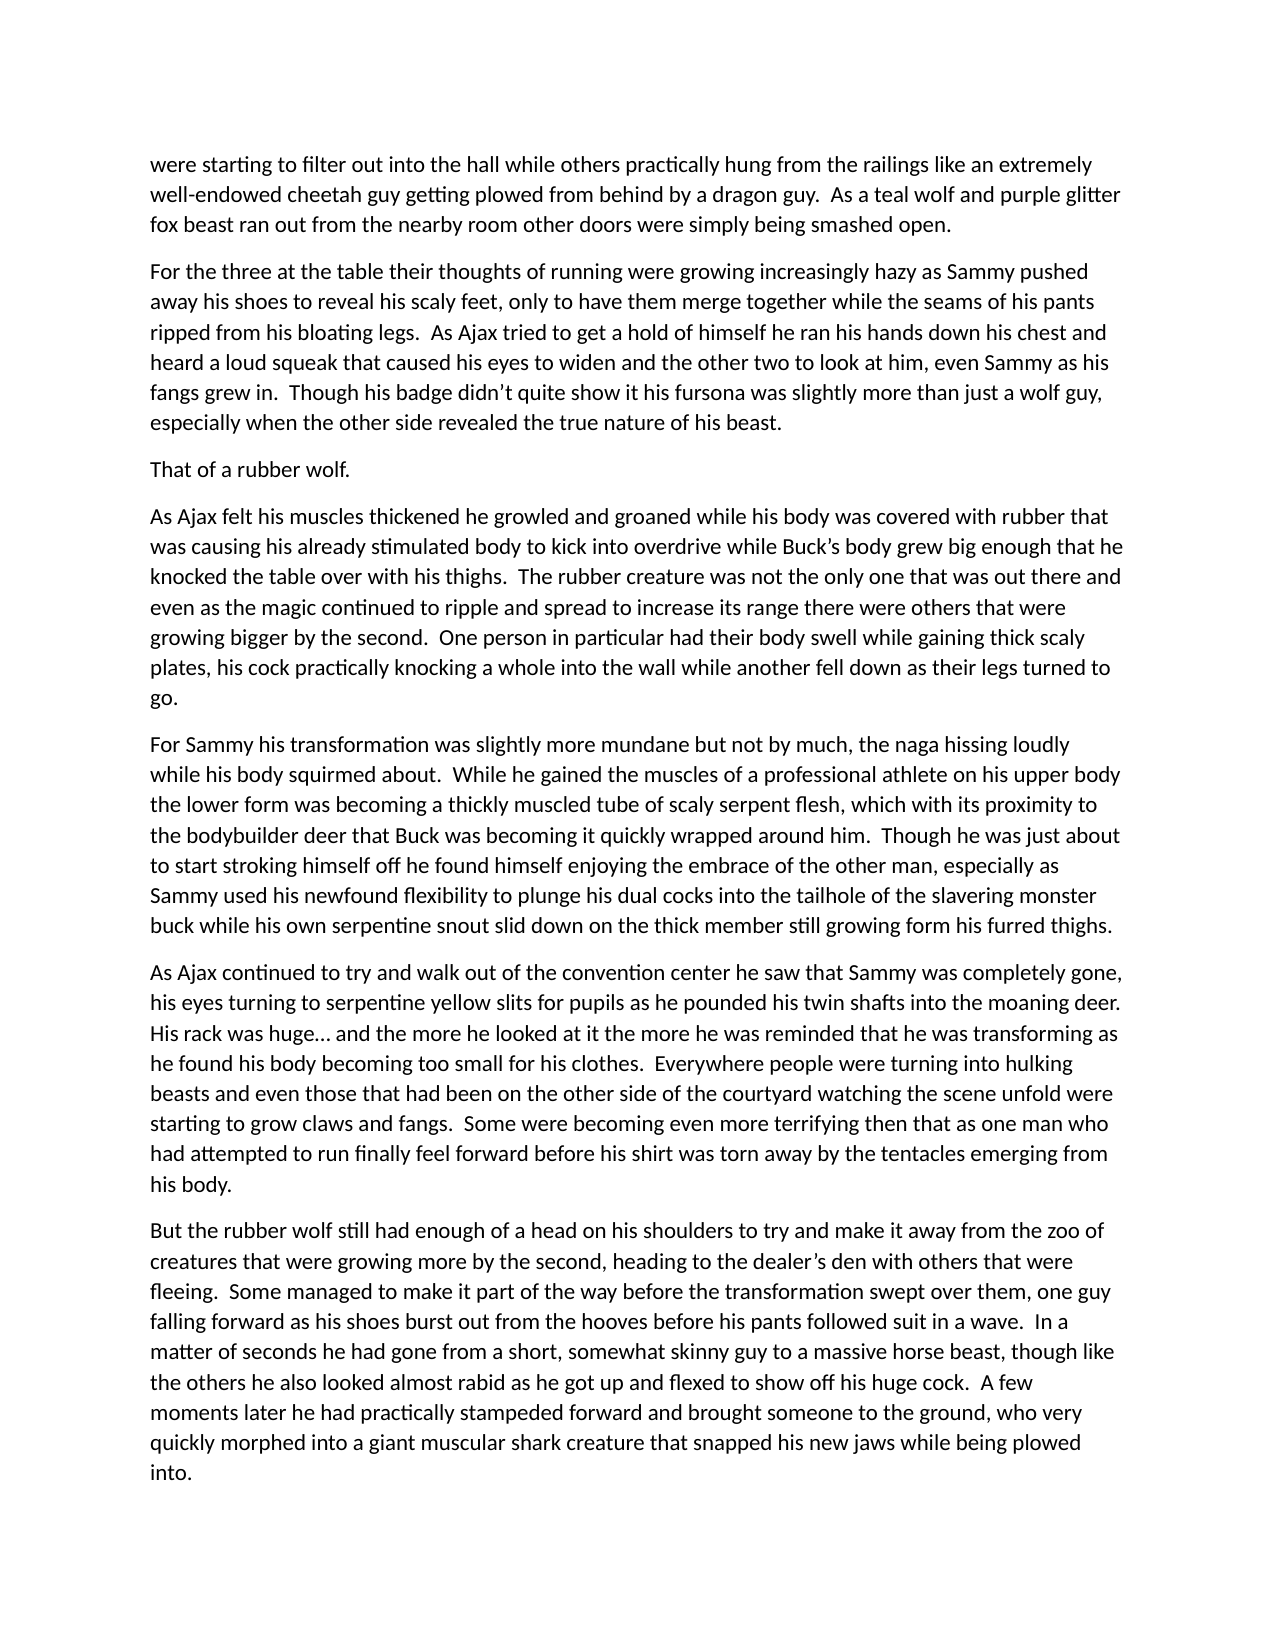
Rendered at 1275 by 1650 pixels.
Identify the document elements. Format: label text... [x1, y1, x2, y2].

text That of a rubber wolf. [150, 455, 1125, 483]
text For the three at the table their thoughts of running were growing increasingly hazy as Sammy pushed away his shoes to reveal his scaly feet, only to have them merge together while the seams of his pants ripped from his bloating legs. As Ajax tried to get a hold of himself he ran his hands down his chest and heard a loud squeak that caused his eyes to widen and the other two to look at him, even Sammy as his fangs grew in. Though his badge didn’t quite show it his fursona was slightly more than just a wolf guy, especially when the other side revealed the true nature of his beast. [150, 257, 1125, 436]
text But the rubber wolf still had enough of a head on his shoulders to try and make it away from the zoo of creatures that were growing more by the second, heading to the dealer’s den with others that were fleeing. Some managed to make it part of the way before the transformation swept over them, one guy falling forward as his shoes burst out from the hooves before his pants followed suit in a wave. In a matter of seconds he had gone from a short, somewhat skinny guy to a massive horse beast, though like the others he also looked almost rabid as he got up and flexed to show off his huge cock. A few moments later he had practically stampeded forward and brought someone to the ground, who very quickly morphed into a giant muscular shark creature that snapped his new jaws while being plowed into. [150, 1217, 1125, 1486]
text As Ajax felt his muscles thickened he growled and groaned while his body was covered with rubber that was causing his already stimulated body to kick into overdrive while Buck’s body grew big enough that he knocked the table over with his thighs. The rubber creature was not the only one that was out there and even as the magic continued to ripple and spread to increase its range there were others that were growing bigger by the second. One person in particular had their body swell while gaining thick scaly plates, his cock practically knocking a whole into the wall while another fell down as their legs turned to go. [150, 502, 1125, 711]
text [150, 150, 1125, 238]
text For Sammy his transformation was slightly more mundane but not by much, the naga hissing loudly while his body squirmed about. While he gained the muscles of a professional athlete on his upper body the lower form was becoming a thickly muscled tube of scaly serpent flesh, which with its proximity to the bodybuilder deer that Buck was becoming it quickly wrapped around him. Though he was just about to start stroking himself off he found himself enjoying the embrace of the other man, especially as Sammy used his newfound flexibility to plunge his dual cocks into the tailhole of the slavering monster buck while his own serpentine snout slid down on the thick member still growing form his furred thighs. [150, 730, 1125, 939]
text As Ajax continued to try and walk out of the convention center he saw that Sammy was completely gone, his eyes turning to serpentine yellow slits for pupils as he pounded his twin shafts into the moaning deer. His rack was huge… and the more he looked at it the more he was reminded that he was transforming as he found his body becoming too small for his clothes. Everywhere people were turning into hulking beasts and even those that had been on the other side of the courtyard watching the scene unfold were starting to grow claws and fangs. Some were becoming even more terrifying then that as one man who had attempted to run finally feel forward before his shirt was torn away by the tentacles emerging from his body. [150, 958, 1125, 1198]
